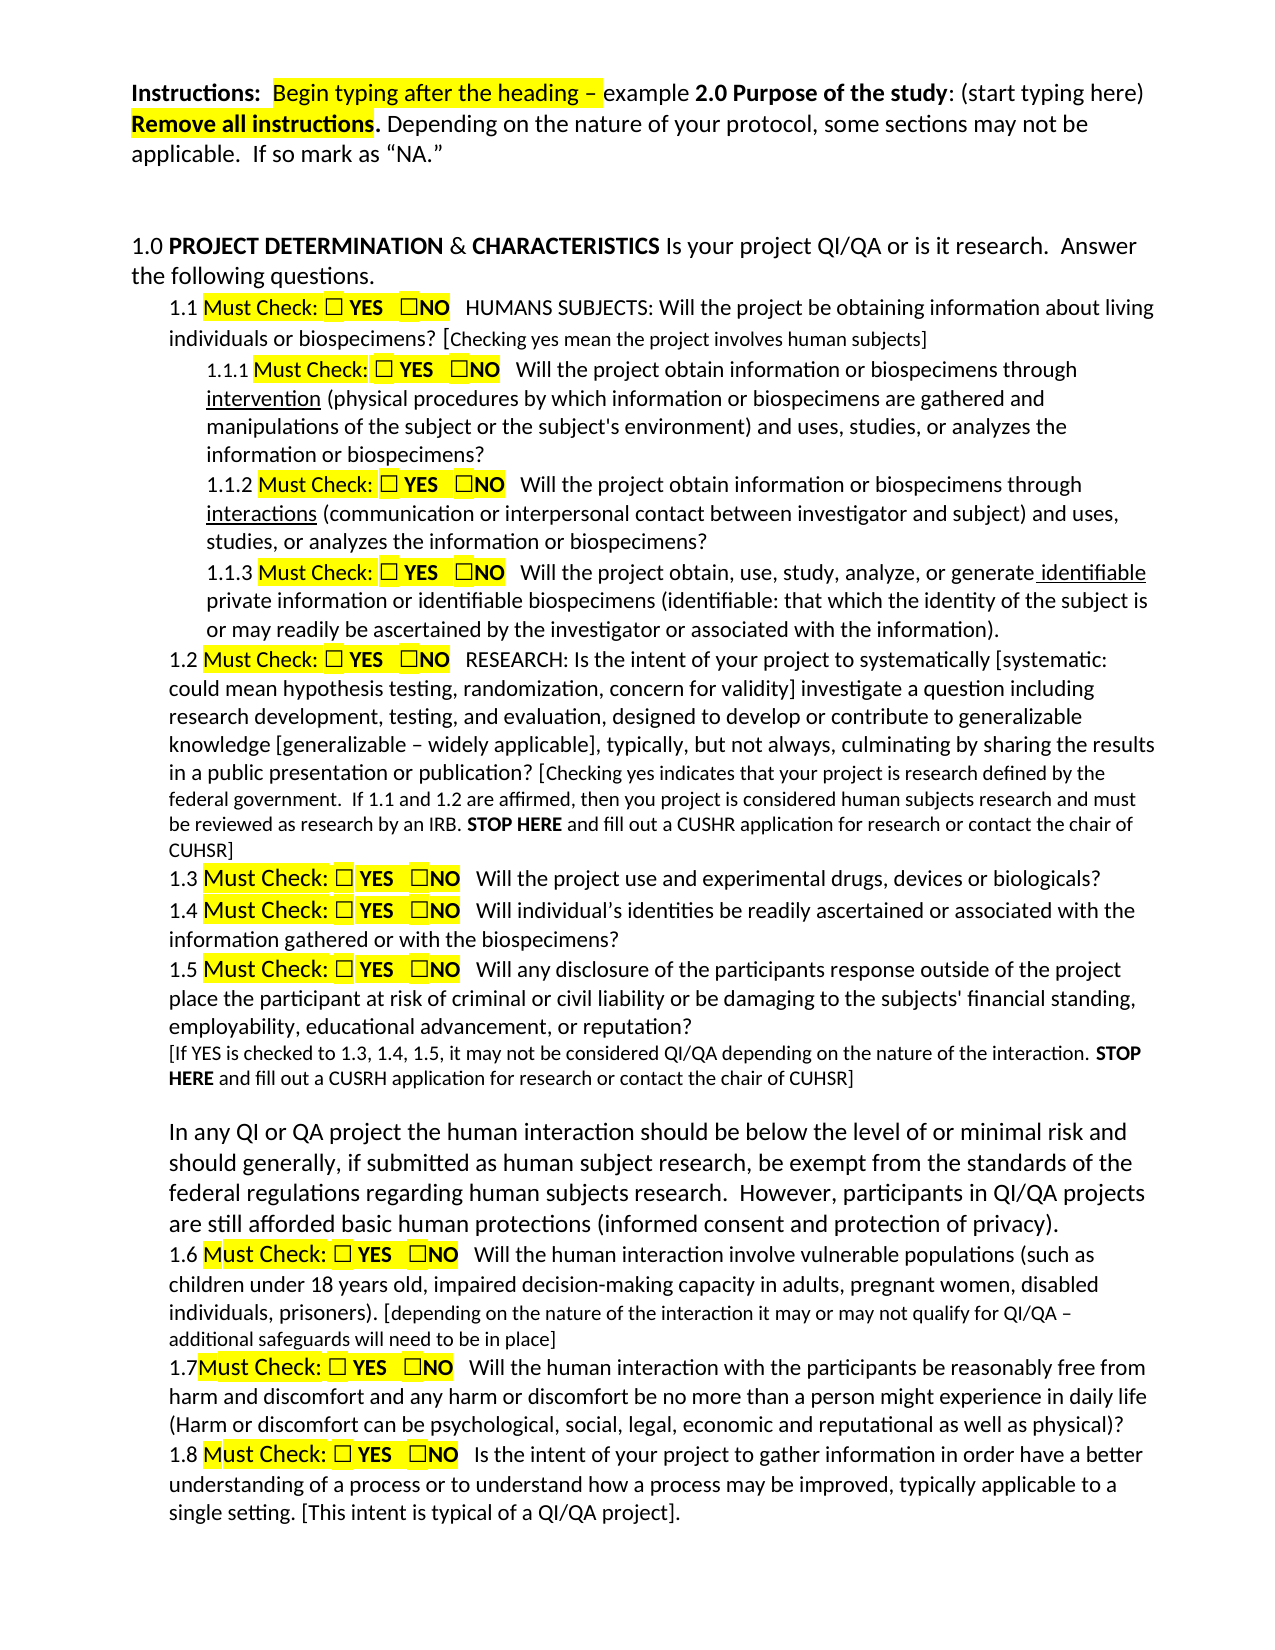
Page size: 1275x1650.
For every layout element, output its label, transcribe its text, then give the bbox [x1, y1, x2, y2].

text 1.5 Must Check: YES NO Will any disclosure of the participants response outside of the project place the participant at risk of criminal or civil liability or be damaging to the subjects' financial standing, employability, educational advancement, or reputation? [169, 953, 1162, 1040]
text 1.7Must Check: YES NO Will the human interaction with the participants be reasonably free from harm and discomfort and any harm or discomfort be no more than a person might experience in daily life (Harm or discomfort can be psychological, social, legal, economic and reputational as well as physical)? [169, 1351, 1162, 1438]
text 1.1 Must Check: YES NO HUMANS SUBJECTS: Will the project be obtaining information about living individuals or biospecimens? [Checking yes mean the project involves human subjects] [169, 291, 1162, 353]
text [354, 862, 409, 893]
text 1.1.1 Must Check: YES NO Will the project obtain information or biospecimens through intervention (physical procedures by which information or biospecimens are gathered and manipulations of the subject or the subject's environment) and uses, studies, or analyzes the information or biospecimens? [169, 353, 1162, 468]
text 1.0 PROJECT DETERMINATION & CHARACTERISTICS Is your project QI/QA or is it research. Answer the following questions. [131, 230, 1162, 291]
text [If YES is checked to 1.3, 1.4, 1.5, it may not be considered QI/QA depending on the nature of the interaction. STOP HERE and fill out a CUSRH application for research or contact the chair of CUHSR] [169, 1040, 1162, 1091]
text 1.4 Must Check: YES NO Will individual’s identities be readily ascertained or associated with the information gathered or with the biospecimens? [169, 893, 1162, 953]
text 1.3 Must Check: YES NO Will the project use and experimental drugs, devices or biologicals? [429, 862, 1162, 893]
text 1.2 Must Check: YES NO RESEARCH: Is the intent of your project to systematically [systematic: could mean hypothesis testing, randomization, concern for validity] investigate a question including research development, testing, and evaluation, designed to develop or contribute to generalizable knowledge [generalizable – widely applicable], typically, but not always, culminating by sharing the results in a public presentation or publication? [Checking yes indicates that your project is research defined by the federal government. If 1.1 and 1.2 are affirmed, then you project is considered human subjects research and must be reviewed as research by an IRB. STOP HERE and fill out a CUSHR application for research or contact the chair of CUHSR] [169, 643, 1162, 862]
text 1.6 Must Check: YES NO Will the human interaction involve vulnerable populations (such as children under 18 years old, impaired decision-making capacity in adults, pregnant women, disabled individuals, prisoners). [depending on the nature of the interaction it may or may not qualify for QI/QA – additional safeguards will need to be in place] [169, 1238, 1162, 1351]
text 1.1.2 Must Check: YES NO Will the project obtain information or biospecimens through interactions (communication or interpersonal contact between investigator and subject) and uses, studies, or analyzes the information or biospecimens? [169, 468, 1162, 555]
text 1.8 Must Check: YES NO Is the intent of your project to gather information in order have a better understanding of a process or to understand how a process may be improved, typically applicable to a single setting. [This intent is typical of a QI/QA project]. [169, 1438, 1162, 1526]
text Instructions: Begin typing after the heading – example 2.0 Purpose of the study: (start typing here) Remove all instructions. Depending on the nature of your protocol, some sections may not be applicable. If so mark as “NA.” [131, 77, 1162, 169]
text In any QI or QA project the human interaction should be below the level of or minimal risk and should generally, if submitted as human subject research, be exempt from the standards of the federal regulations regarding human subjects research. However, participants in QI/QA projects are still afforded basic human protections (informed consent and protection of privacy). [169, 1116, 1162, 1238]
text 1.1.3 Must Check: YES NO Will the project obtain, use, study, analyze, or generate identifiable private information or identifiable biospecimens (identifiable: that which the identity of the subject is or may readily be ascertained by the investigator or associated with the information). [169, 555, 1162, 643]
